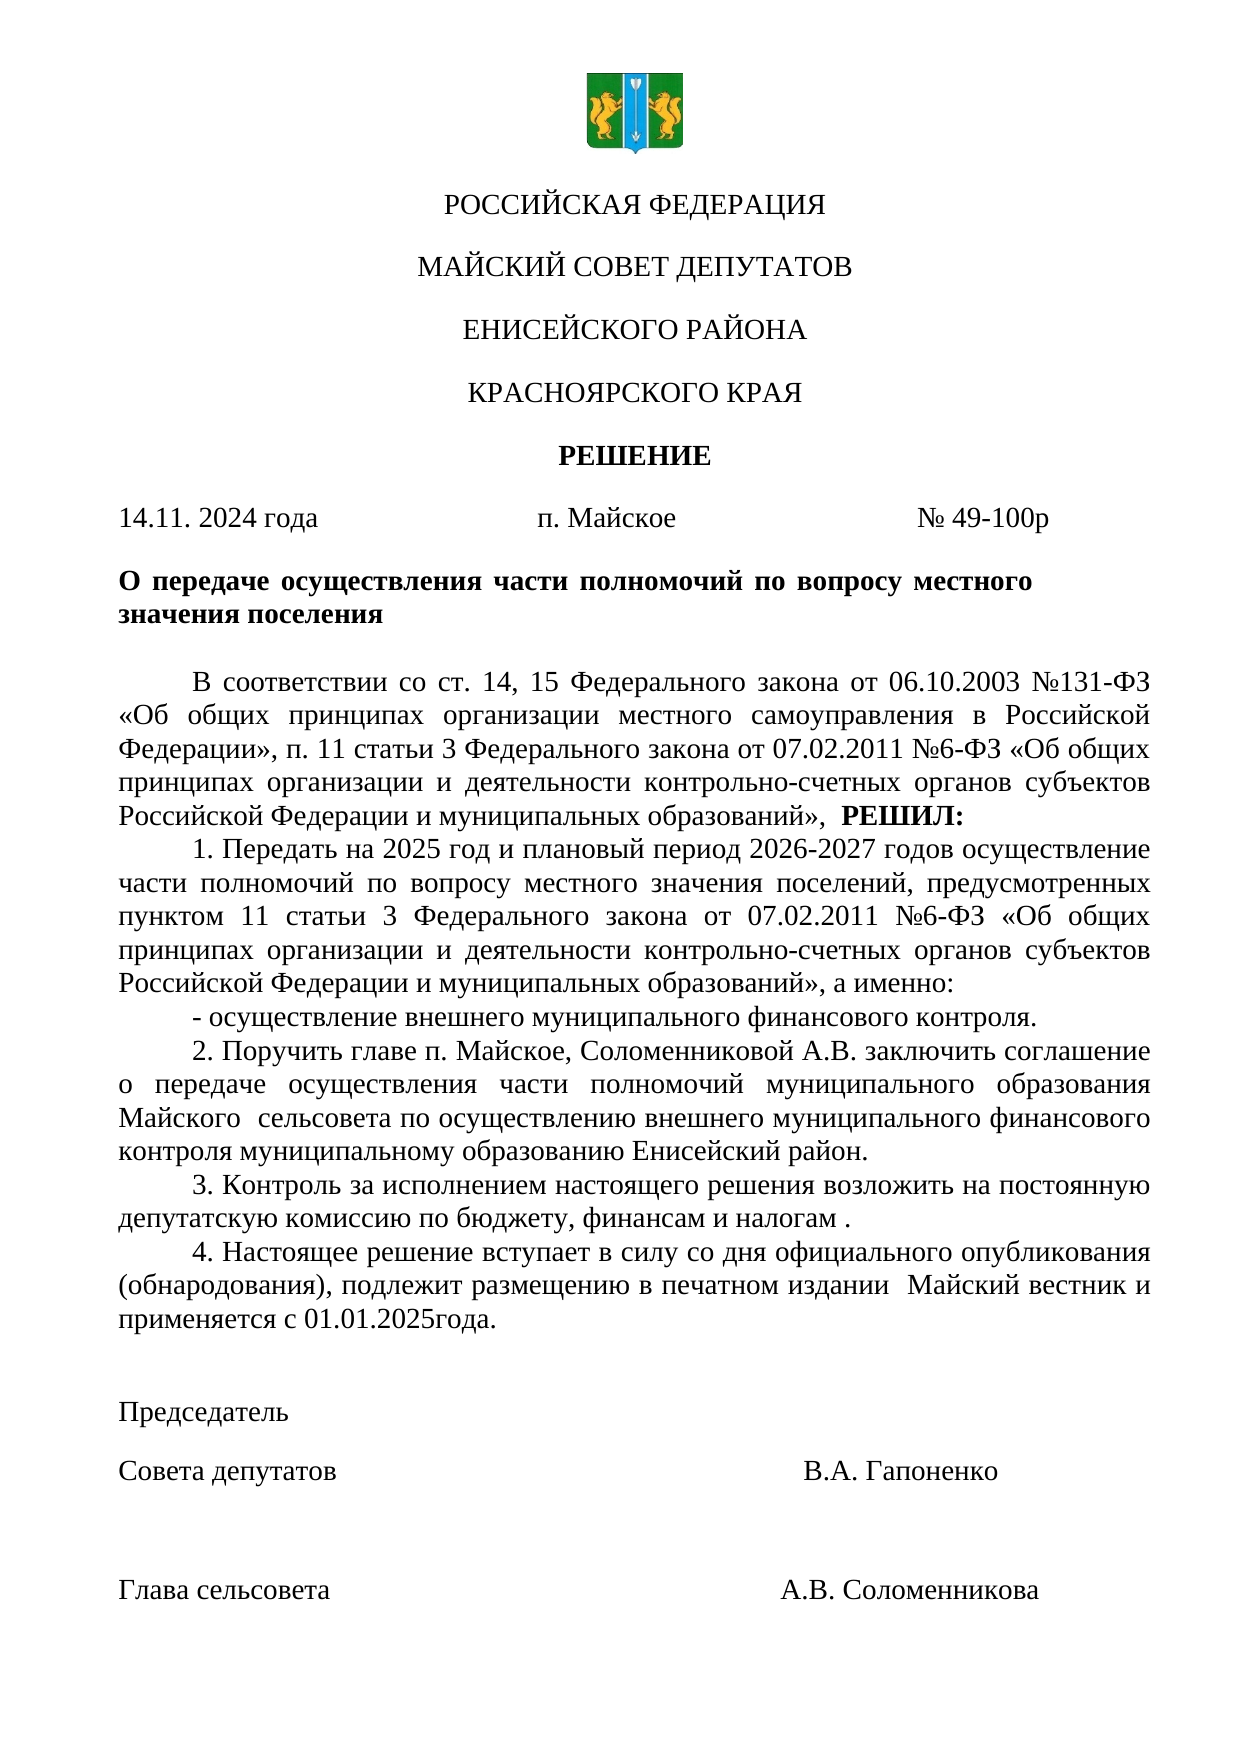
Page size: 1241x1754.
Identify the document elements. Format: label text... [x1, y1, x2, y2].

text Глава сельсовета А.В. Соломенникова [118, 1572, 1152, 1606]
text 4. Настоящее решение вступает в силу со дня официального опубликования (обнародования), подлежит размещению в печатном издании Майский вестник и применяется с 01.01.2025года. [118, 1234, 1152, 1334]
text В соответствии со ст. 14, 15 Федерального закона от 06.10.2003 №131-ФЗ «Об общих принципах организации местного самоуправления в Российской Федерации», п. 11 статьи 3 Федерального закона от 07.02.2011 №6-ФЗ «Об общих принципах организации и деятельности контрольно-счетных органов субъектов Российской Федерации и муниципальных образований», РЕШИЛ: [118, 664, 1152, 831]
text Совета депутатов В.А. Гапоненко [118, 1453, 1152, 1487]
text МАЙСКИЙ СОВЕТ ДЕПУТАТОВ [118, 249, 1152, 283]
text - осуществление внешнего муниципального финансового контроля. [118, 999, 1152, 1033]
text Председатель [118, 1394, 1152, 1427]
text РЕШЕНИЕ [118, 438, 1152, 471]
picture [586, 73, 683, 154]
text 14.11. 2024 года п. Майское № 49-100р [118, 500, 1152, 534]
text ЕНИСЕЙСКОГО РАЙОНА [118, 312, 1152, 346]
text 3. Контроль за исполнением настоящего решения возложить на постоянную депутатскую комиссию по бюджету, финансам и налогам . [118, 1167, 1152, 1234]
text 1. Передать на 2025 год и плановый период 2026-2027 годов осуществление части полномочий по вопросу местного значения поселений, предусмотренных пунктом 11 статьи 3 Федерального закона от 07.02.2011 №6-ФЗ «Об общих принципах организации и деятельности контрольно-счетных органов субъектов Российской Федерации и муниципальных образований», а именно: [118, 831, 1152, 999]
text РОССИЙСКАЯ ФЕДЕРАЦИЯ [118, 187, 1152, 220]
text КРАСНОЯРСКОГО КРАЯ [118, 375, 1152, 408]
text 2. Поручить главе п. Майское, Соломенниковой А.В. заключить соглашение о передаче осуществления части полномочий муниципального образования Майского сельсовета по осуществлению внешнего муниципального финансового контроля муниципальному образованию Енисейский район. [118, 1033, 1152, 1167]
text О передаче осуществления части полномочий по вопросу местного значения поселения [118, 563, 1033, 630]
